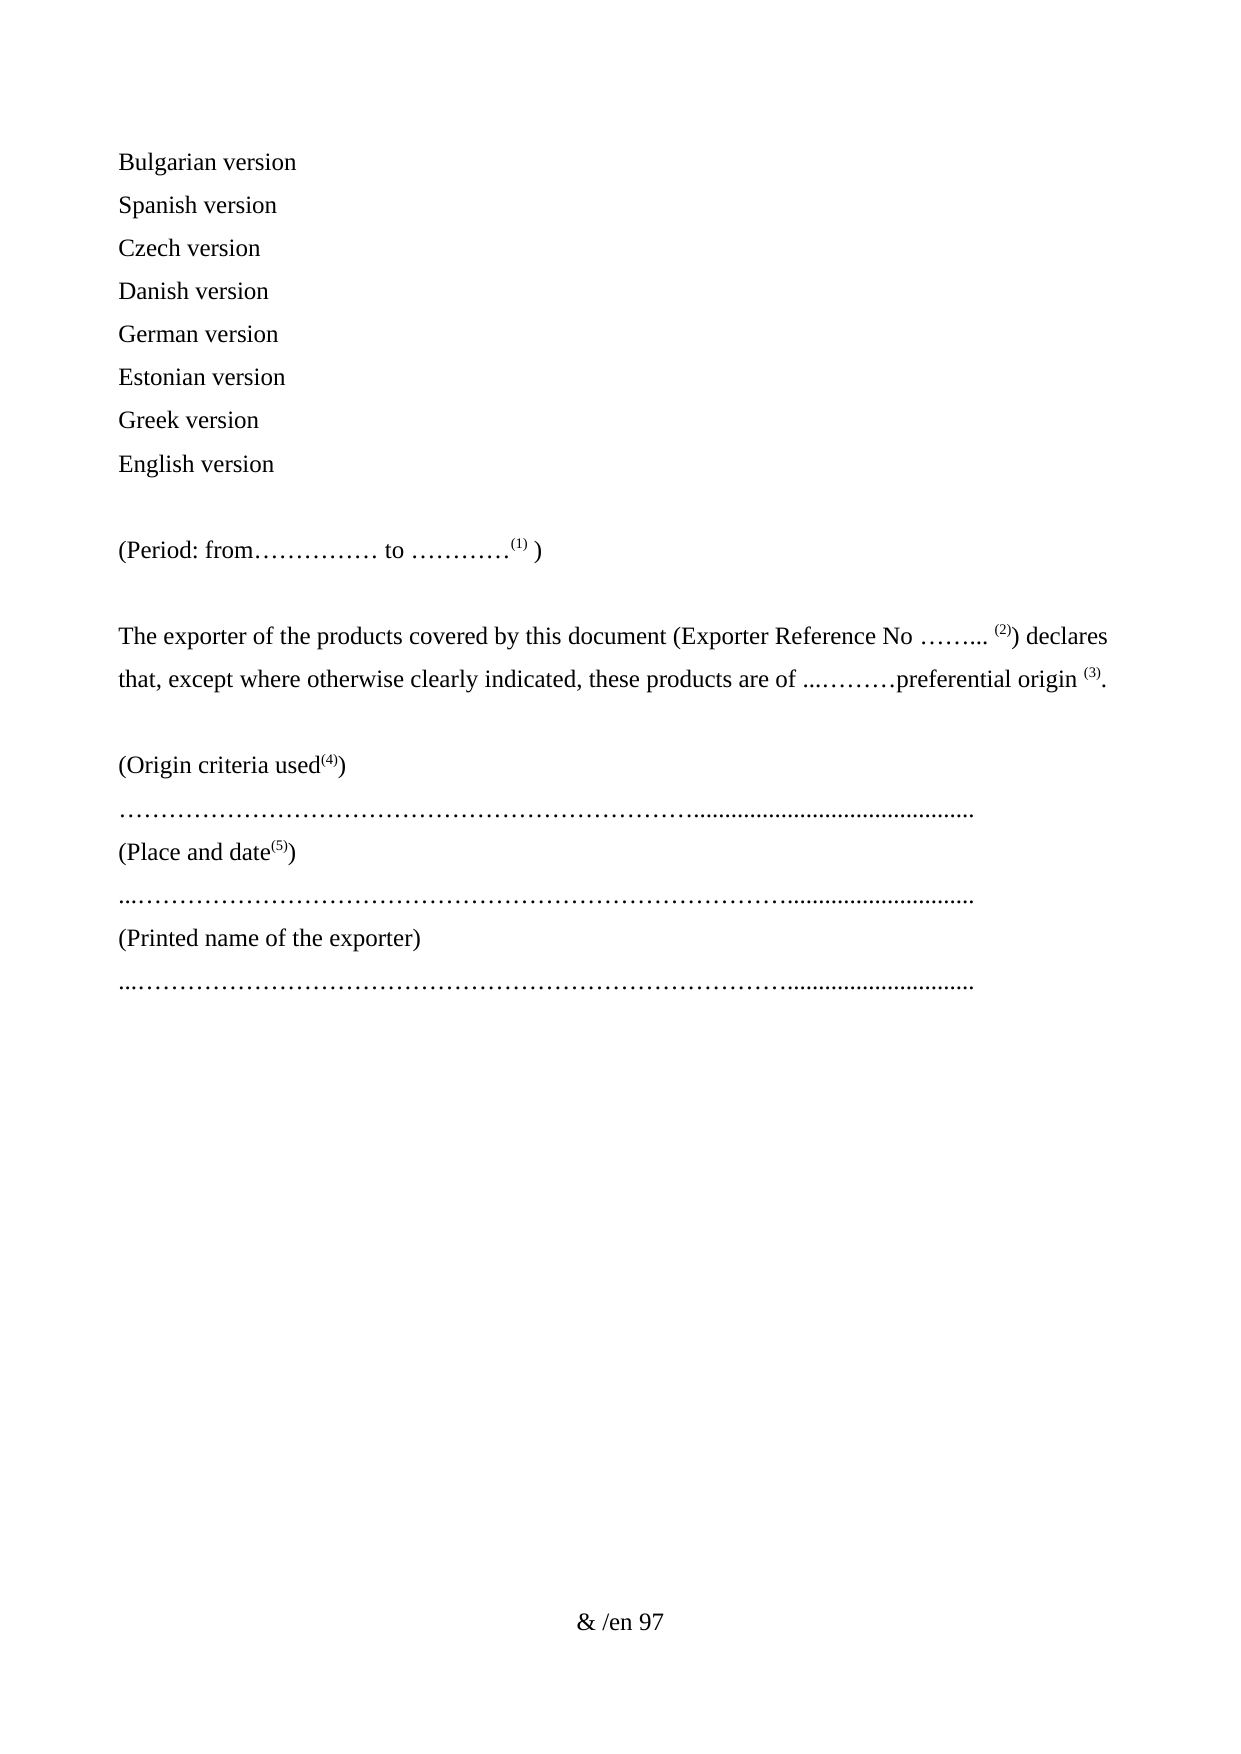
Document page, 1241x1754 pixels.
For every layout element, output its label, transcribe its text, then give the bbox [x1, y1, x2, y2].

text (Period: from…………… to …………(1) ) [118, 535, 1122, 564]
text Danish version [118, 276, 1122, 305]
text (Origin criteria used(4)) [118, 751, 1122, 779]
text (Place and date(5)) [118, 837, 1122, 866]
text (Printed name of the exporter) [118, 923, 1122, 952]
text Estonian version [118, 362, 1122, 391]
text ...…………………………………………………………………….............................. [118, 966, 1122, 995]
text Bulgarian version [118, 147, 1122, 176]
text German version [118, 319, 1122, 348]
text Spanish version [118, 190, 1122, 219]
text Czech version [118, 233, 1122, 262]
text Greek version [118, 406, 1122, 434]
text The exporter of the products covered by this document (Exporter Reference No ……... (2)) declares that, except where otherwise clearly indicated, these products are of ...………preferential origin (3). [118, 621, 1122, 693]
text ……………………………………………………………............................................. [118, 794, 1122, 822]
text English version [118, 449, 1122, 477]
text ...…………………………………………………………………….............................. [118, 880, 1122, 909]
